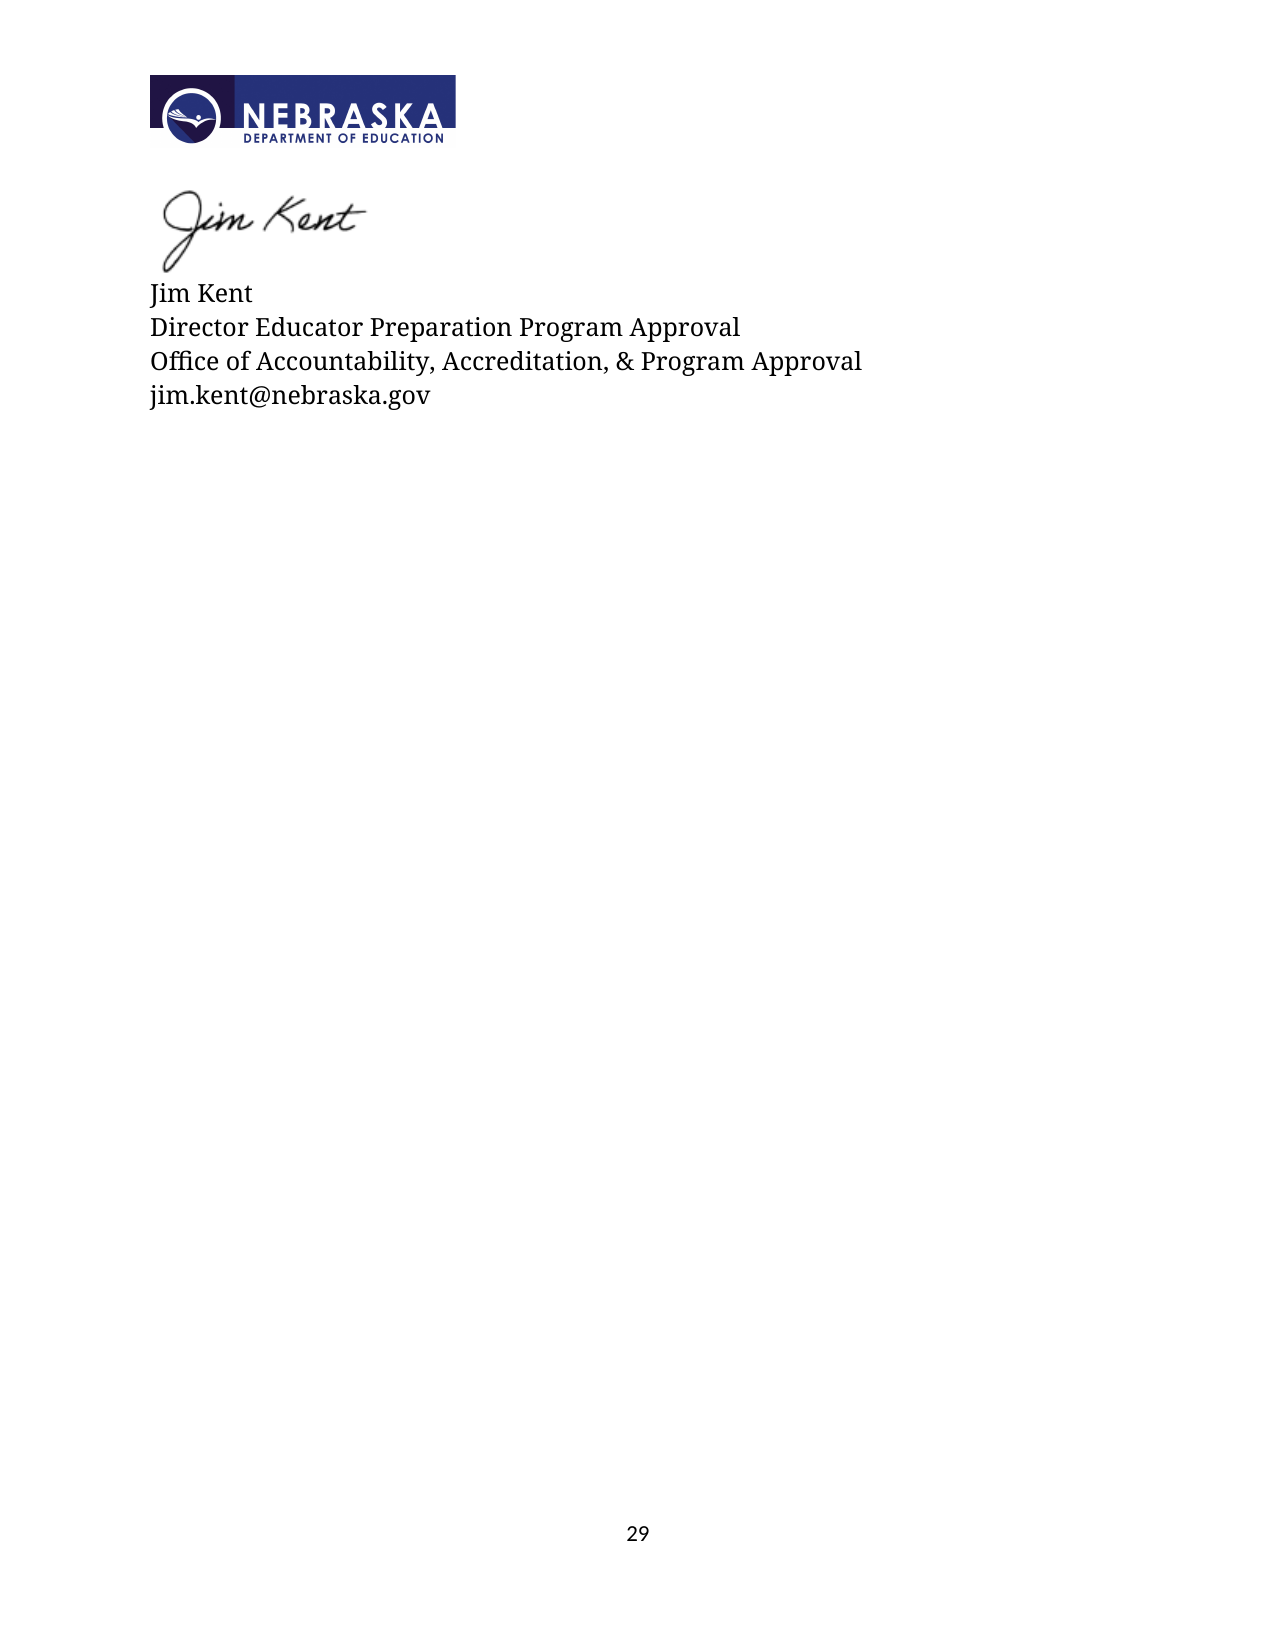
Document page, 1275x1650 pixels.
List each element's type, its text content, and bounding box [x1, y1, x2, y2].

text jim.kent@nebraska.gov [150, 378, 1125, 412]
picture [150, 75, 456, 148]
text Office of Accountability, Accreditation, & Program Approval [150, 344, 1125, 378]
text Jim Kent [150, 276, 1125, 310]
text Director Educator Preparation Program Approval [150, 310, 1125, 344]
picture [150, 175, 374, 276]
